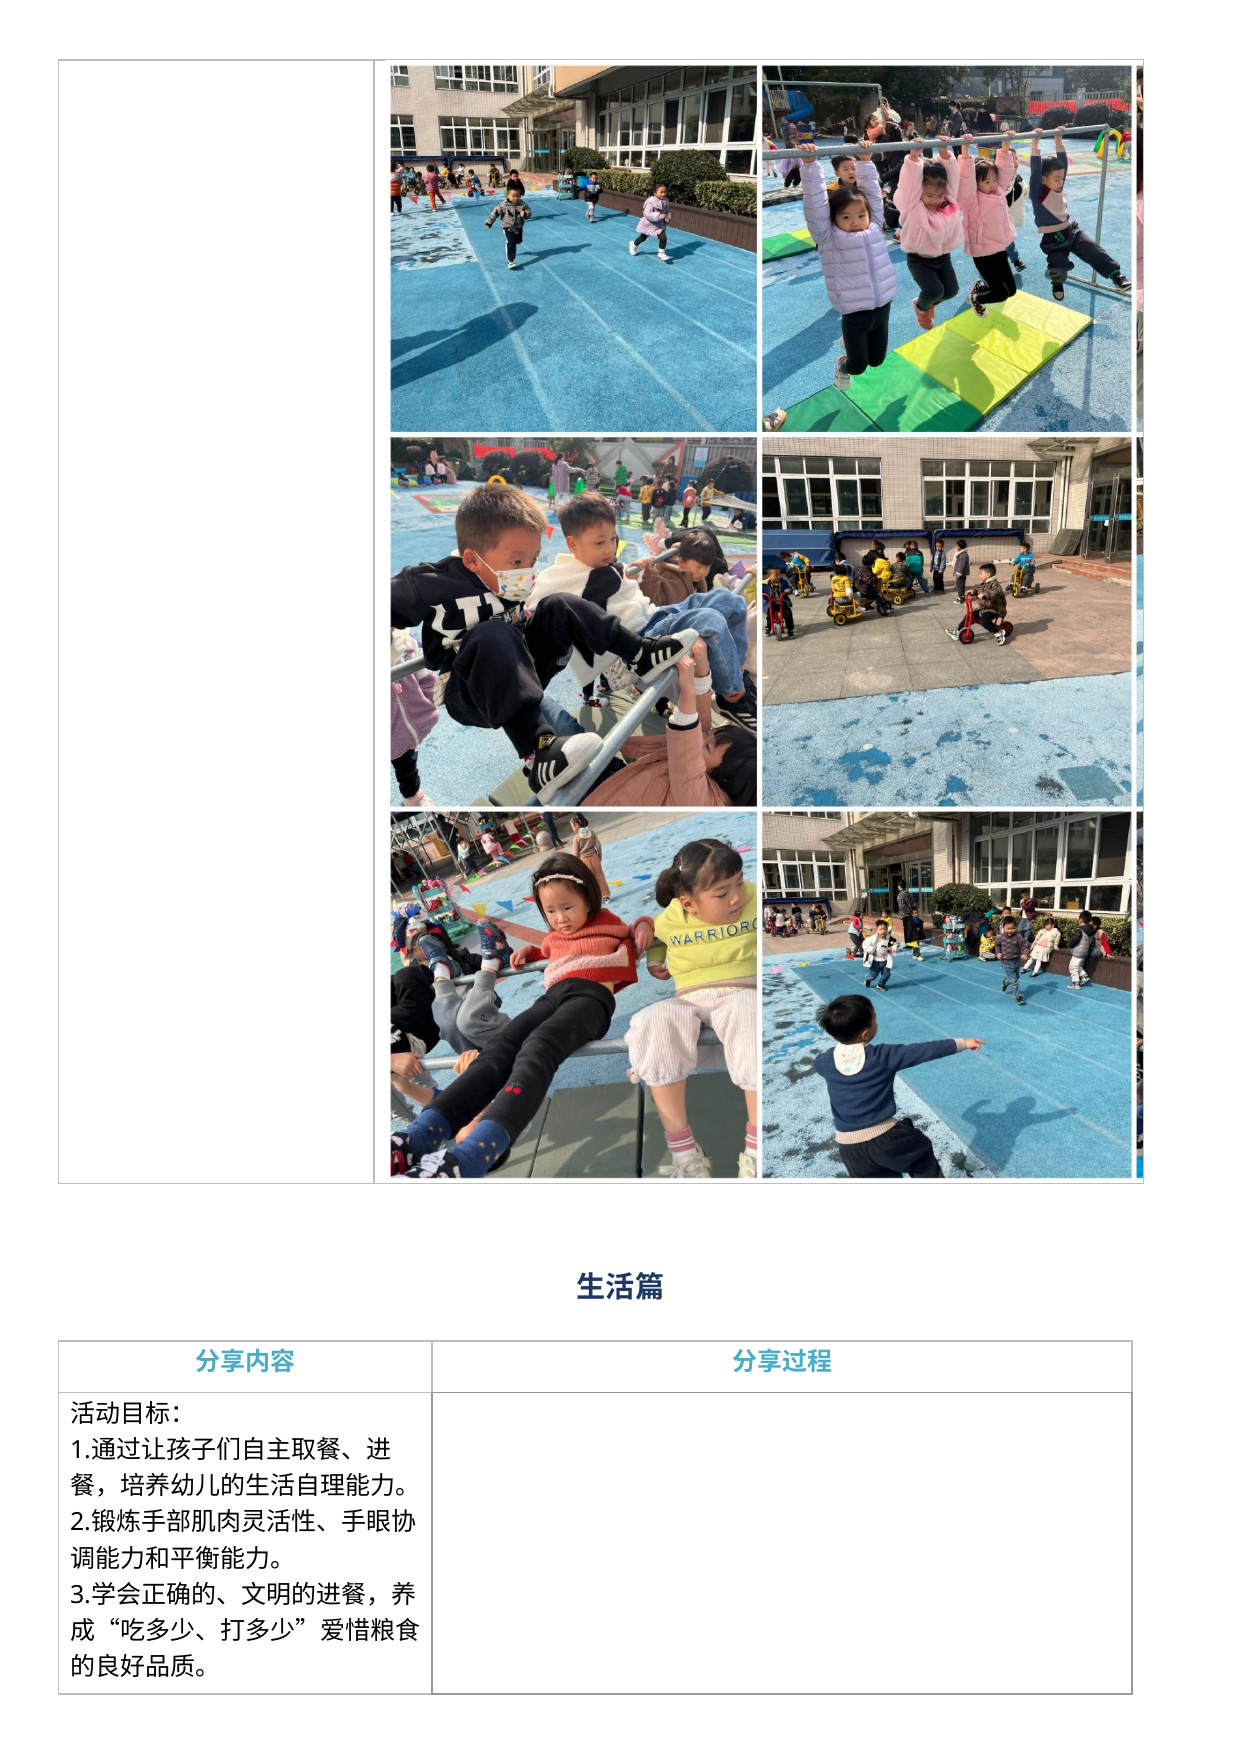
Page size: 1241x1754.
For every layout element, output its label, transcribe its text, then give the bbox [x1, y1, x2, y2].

picture [385, 60, 1143, 1183]
text 生活篇 [59, 1264, 1181, 1306]
table_header 分享内容 [59, 1342, 431, 1392]
table_cell [375, 61, 385, 1183]
table_cell [433, 1393, 1131, 1693]
table_header 分享过程 [433, 1342, 1131, 1392]
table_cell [59, 1393, 431, 1693]
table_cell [59, 61, 373, 1183]
